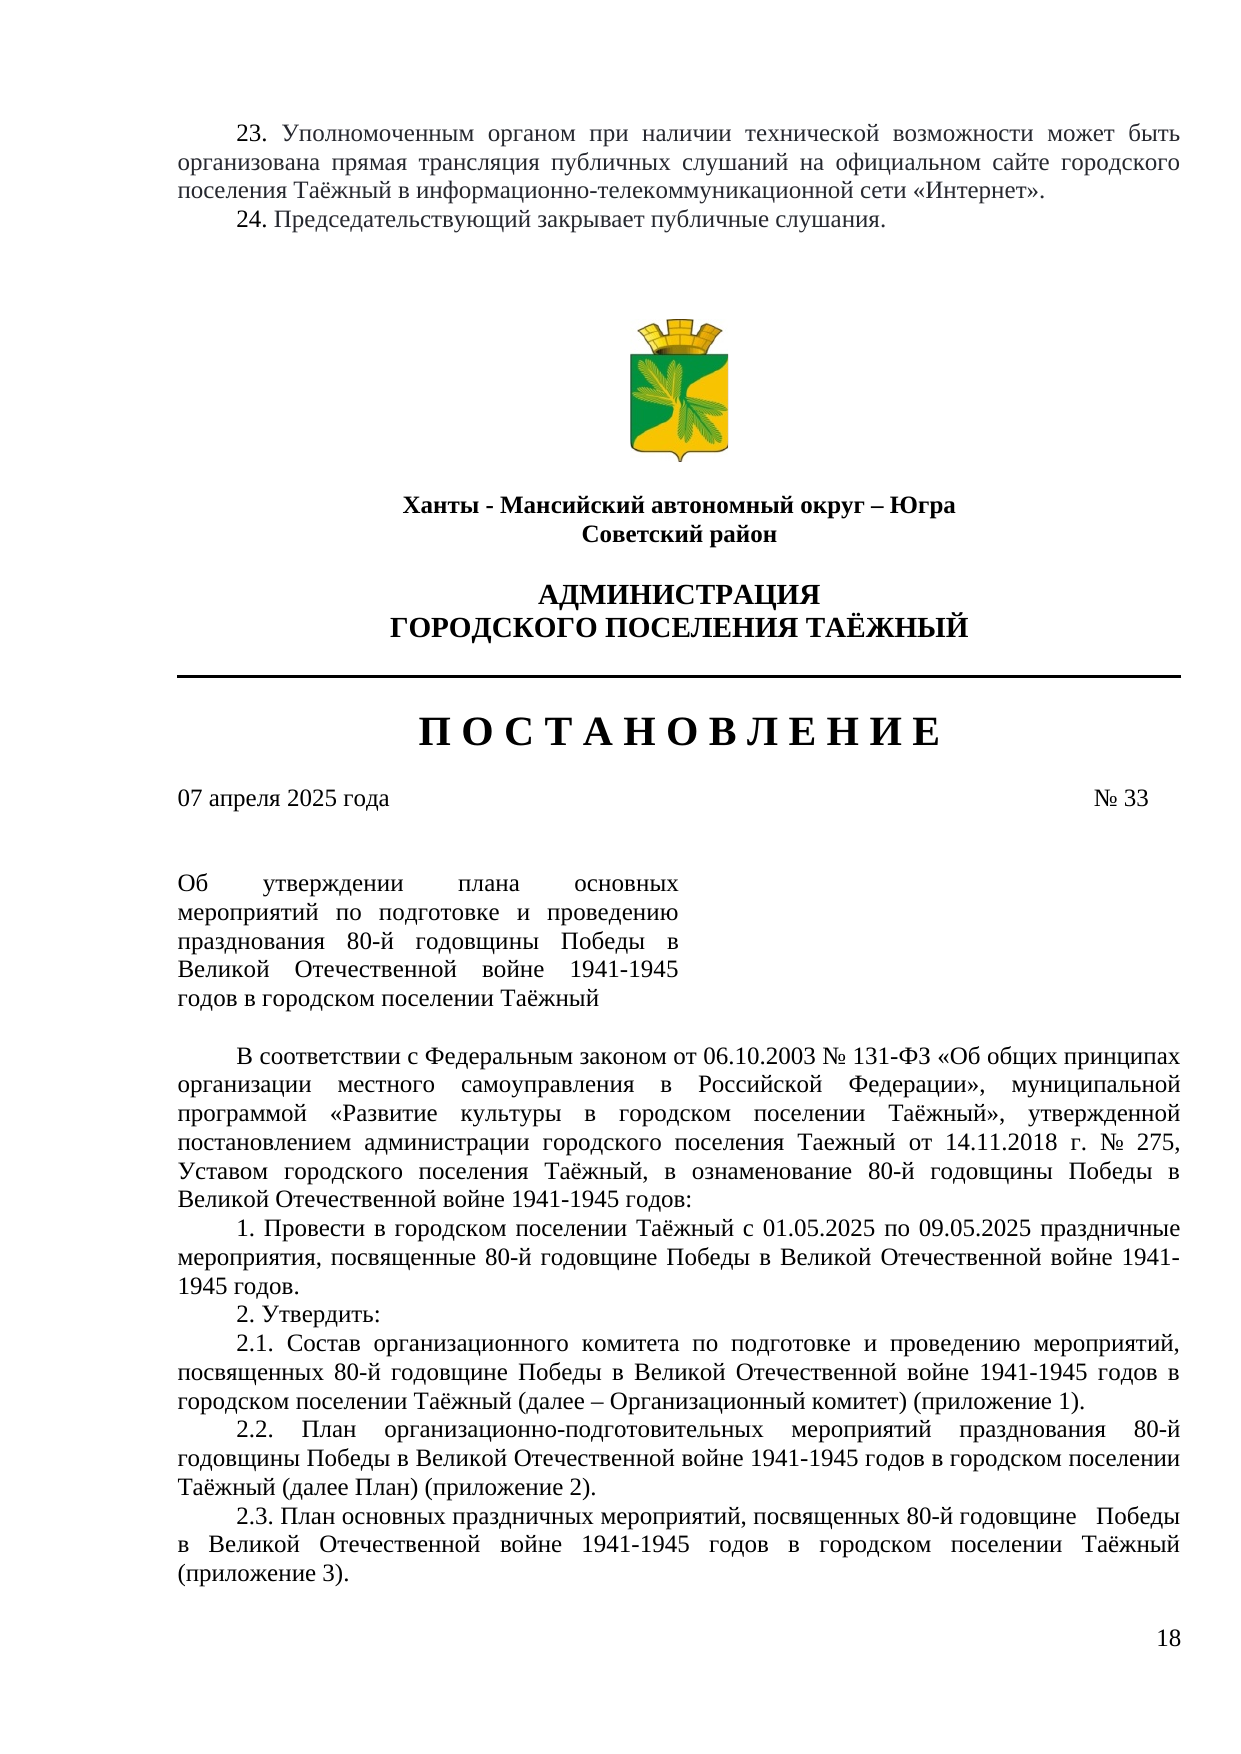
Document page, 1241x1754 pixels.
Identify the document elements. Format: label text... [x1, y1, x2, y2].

text 23. Уполномоченным органом при наличии технической возможности может быть организована прямая трансляция публичных слушаний на официальном сайте городского поселения Таёжный в информационно-телекоммуникационной сети «Интернет». [177, 118, 1181, 204]
picture [630, 319, 729, 462]
text В соответствии с Федеральным законом от 06.10.2003 № 131-ФЗ «Об общих принципах организации местного самоуправления в Российской Федерации», муниципальной программой «Развитие культуры в городском поселении Таёжный», утвержденной постановлением администрации городского поселения Таежный от 14.11.2018 г. № 275, Уставом городского поселения Таёжный, в ознаменование 80-й годовщины Победы в Великой Отечественной войне 1941-1945 годов: [177, 1041, 1181, 1213]
text 2. Утвердить: [177, 1299, 1181, 1328]
text П О С Т А Н О В Л Е Н И Е [177, 707, 1181, 754]
text 1. Провести в городском поселении Таёжный с 01.05.2025 по 09.05.2025 праздничные мероприятия, посвященные 80-й годовщине Победы в Великой Отечественной войне 1941- 1945 годов. [177, 1213, 1181, 1299]
text Ханты - Мансийский автономный округ – Югра [177, 491, 1181, 519]
text 2.3. План основных праздничных мероприятий, посвященных 80-й годовщине Победы в Великой Отечественной войне 1941-1945 годов в городском поселении Таёжный (приложение 3). [177, 1501, 1181, 1587]
text АДМИНИСТРАЦИЯ [177, 577, 1181, 610]
text 2.2. План организационно-подготовительных мероприятий празднования 80-й годовщины Победы в Великой Отечественной войне 1941-1945 годов в городском поселении Таёжный (далее План) (приложение 2). [177, 1414, 1181, 1501]
text 2.1. Состав организационного комитета по подготовке и проведению мероприятий, посвященных 80-й годовщине Победы в Великой Отечественной войне 1941-1945 годов в городском поселении Таёжный (далее – Организационный комитет) (приложение 1). [177, 1328, 1181, 1414]
text 24. Председательствующий закрывает публичные слушания. [177, 204, 1181, 233]
text Советский район [177, 519, 1181, 548]
text ГОРОДСКОГО ПОСЕЛЕНИЯ ТАЁЖНЫЙ [177, 610, 1181, 644]
text 07 апреля 2025 года № 33 [177, 783, 1181, 812]
text Об утверждении плана основных мероприятий по подготовке и проведению празднования 80-й годовщины Победы в Великой Отечественной войне 1941-1945 годов в городском поселении Таёжный [177, 868, 679, 1012]
